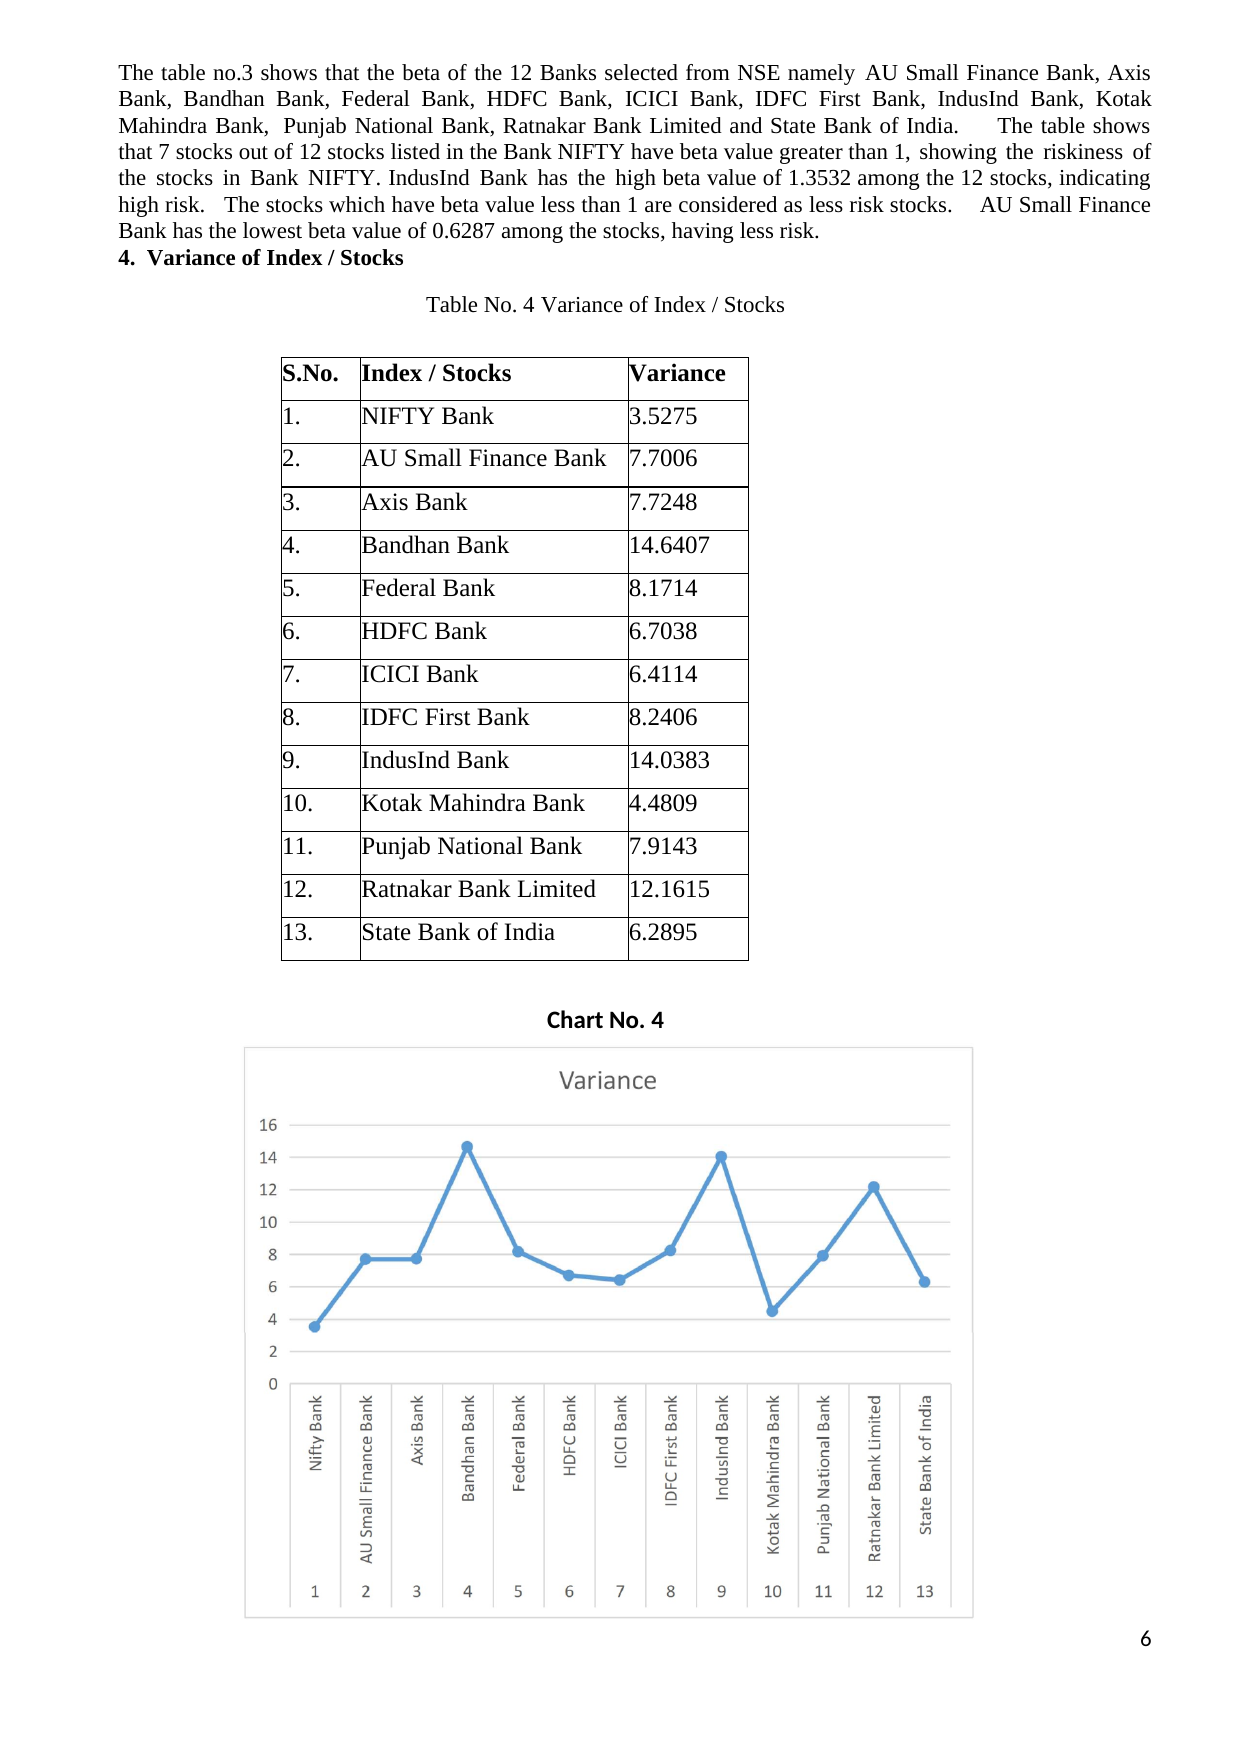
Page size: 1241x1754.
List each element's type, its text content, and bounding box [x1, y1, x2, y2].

table_cell 2. [282, 444, 360, 486]
table_cell 12. [282, 875, 360, 917]
table_cell IndusInd Bank [361, 746, 628, 788]
table_cell 14.6407 [629, 531, 748, 572]
text Chart No. 4 [59, 1004, 1152, 1034]
table_cell 4.4809 [629, 789, 748, 831]
table_cell Kotak Mahindra Bank [361, 789, 628, 831]
table_cell 1. [282, 401, 360, 443]
table_header S.No. [282, 358, 360, 400]
table_cell Axis Bank [361, 488, 628, 529]
table_cell 7.9143 [629, 832, 748, 874]
table_cell IDFC First Bank [361, 703, 628, 745]
table_cell 4. [282, 531, 360, 572]
table_cell 11. [282, 832, 360, 874]
text Table No. 4 Variance of Index / Stocks [59, 291, 1152, 317]
table_cell 8. [282, 703, 360, 745]
table_cell 6.4114 [629, 660, 748, 702]
table_header Index / Stocks [361, 358, 628, 400]
table_cell Federal Bank [361, 574, 628, 616]
table_cell Ratnakar Bank Limited [361, 875, 628, 917]
table_cell State Bank of India [361, 918, 628, 960]
table_cell Bandhan Bank [361, 531, 628, 572]
table_cell ICICI Bank [361, 660, 628, 702]
table_cell 10. [282, 789, 360, 831]
table_cell 5. [282, 574, 360, 616]
picture [240, 1043, 976, 1621]
table_cell 3.5275 [629, 401, 748, 443]
table_cell 14.0383 [629, 746, 748, 788]
table_cell HDFC Bank [361, 617, 628, 659]
table_cell NIFTY Bank [361, 401, 628, 443]
table_cell 8.1714 [629, 574, 748, 616]
text The table no.3 shows that the beta of the 12 Banks selected from NSE namely AU Small Finance Bank, Axis Bank, Bandhan Bank, Federal Bank, HDFC Bank, ICICI Bank, IDFC First Bank, IndusInd Bank, Kotak Mahindra Bank, Punjab National Bank, Ratnakar Bank Limited and State Bank of India. The table shows that 7 stocks out of 12 stocks listed in the Bank NIFTY have beta value greater than 1, showing the riskiness of the stocks in Bank NIFTY. IndusInd Bank has the high beta value of 1.3532 among the 12 stocks, indicating high risk. The stocks which have beta value less than 1 are considered as less risk stocks. AU Small Finance Bank has the lowest beta value of 0.6287 among the stocks, having less risk. [118, 59, 1152, 243]
table_cell 9. [282, 746, 360, 788]
table_cell 6.7038 [629, 617, 748, 659]
table_cell 7. [282, 660, 360, 702]
table_cell 7.7248 [629, 488, 748, 529]
table_cell 13. [282, 918, 360, 960]
table_cell Punjab National Bank [361, 832, 628, 874]
table_header Variance [629, 358, 748, 400]
table_cell AU Small Finance Bank [361, 444, 628, 486]
text 4. Variance of Index / Stocks [118, 243, 1152, 270]
table_cell 12.1615 [629, 875, 748, 917]
table_cell 7.7006 [629, 444, 748, 486]
table_cell 6.2895 [629, 918, 748, 960]
table_cell 3. [282, 488, 360, 529]
table_cell 8.2406 [629, 703, 748, 745]
table_cell 6. [282, 617, 360, 659]
